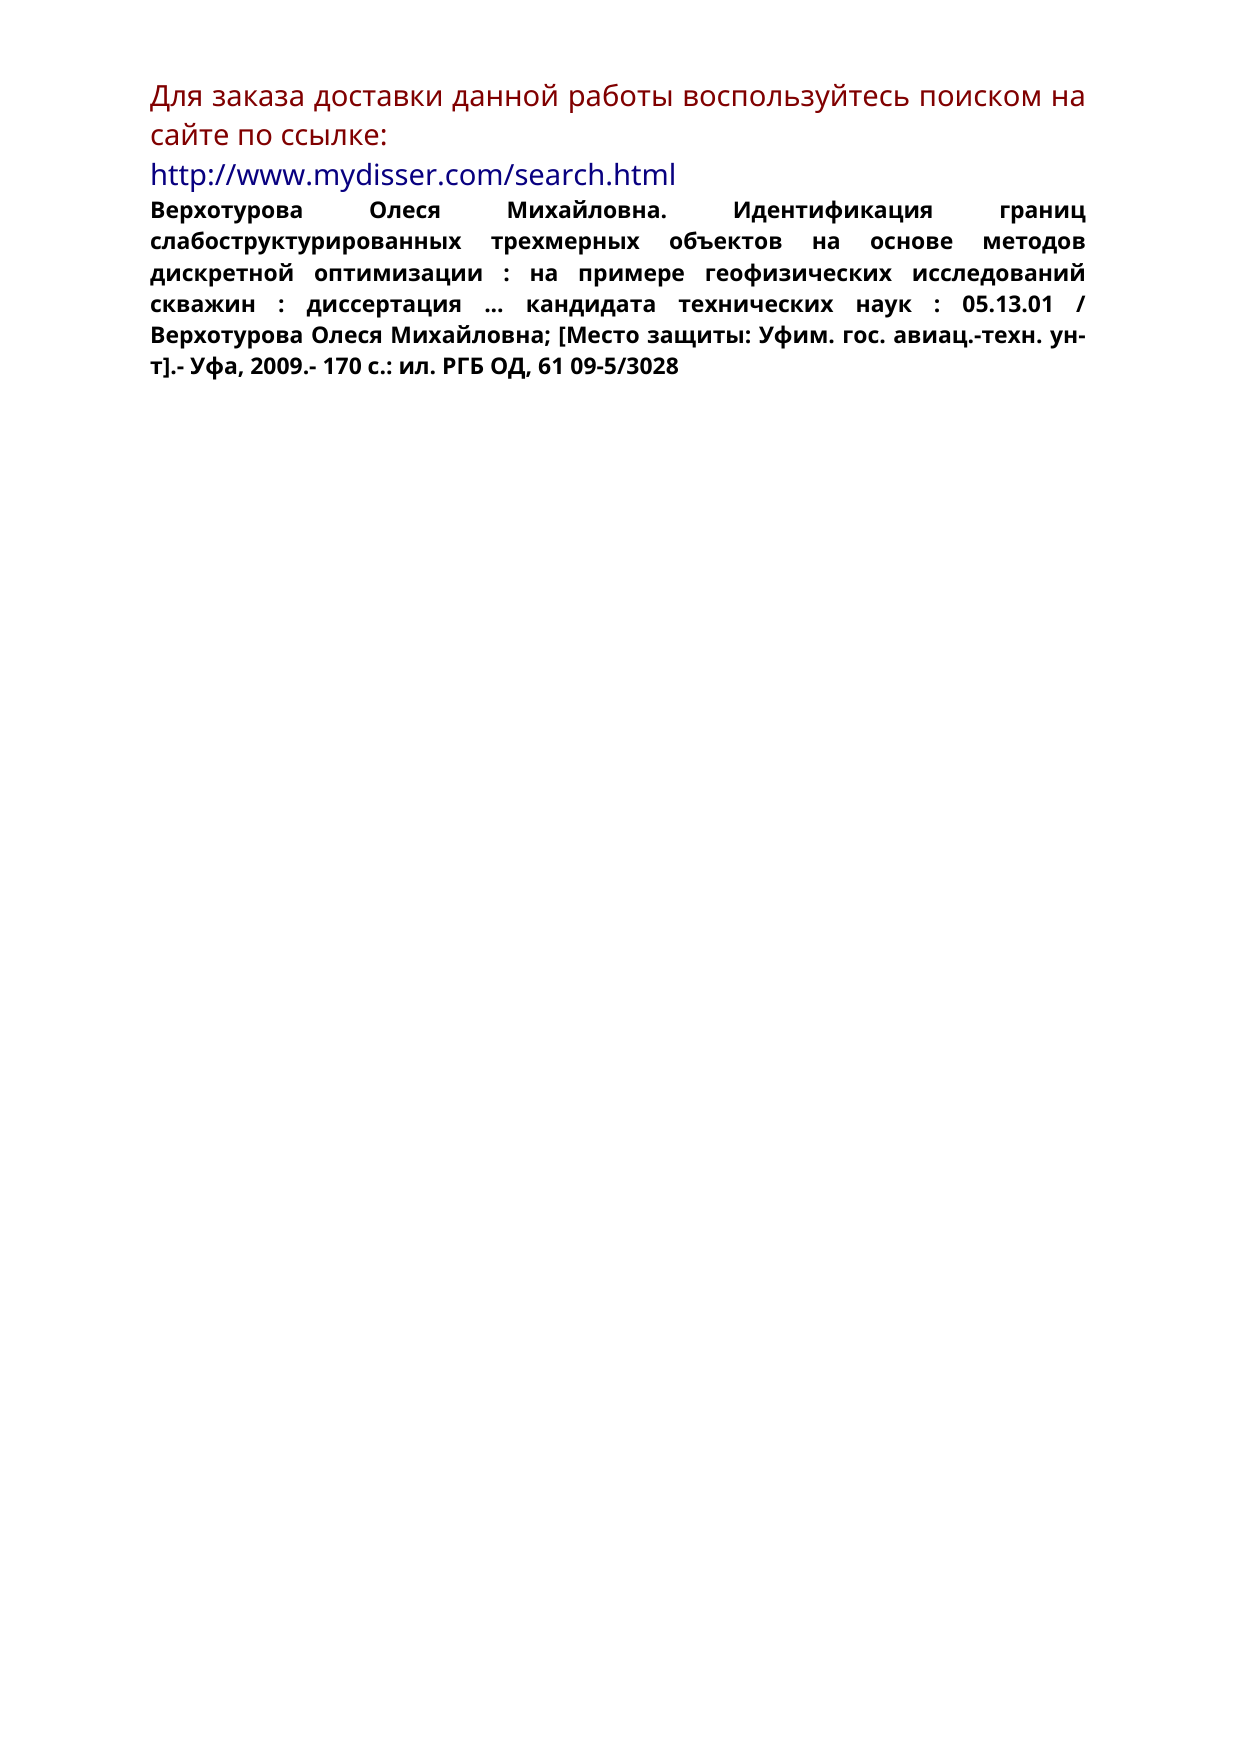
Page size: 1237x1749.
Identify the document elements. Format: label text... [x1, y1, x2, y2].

text Верхотурова Олеся Михайловна. Идентификация границ слабоструктурированных трехмерных объектов на основе методов дискретной оптимизации : на примере геофизических исследований скважин : диссертация ... кандидата технических наук : 05.13.01 / Верхотурова Олеся Михайловна; [Место защиты: Уфим. гос. авиац.-техн. ун-т].- Уфа, 2009.- 170 с.: ил. РГБ ОД, 61 09-5/3028 [150, 194, 1086, 382]
